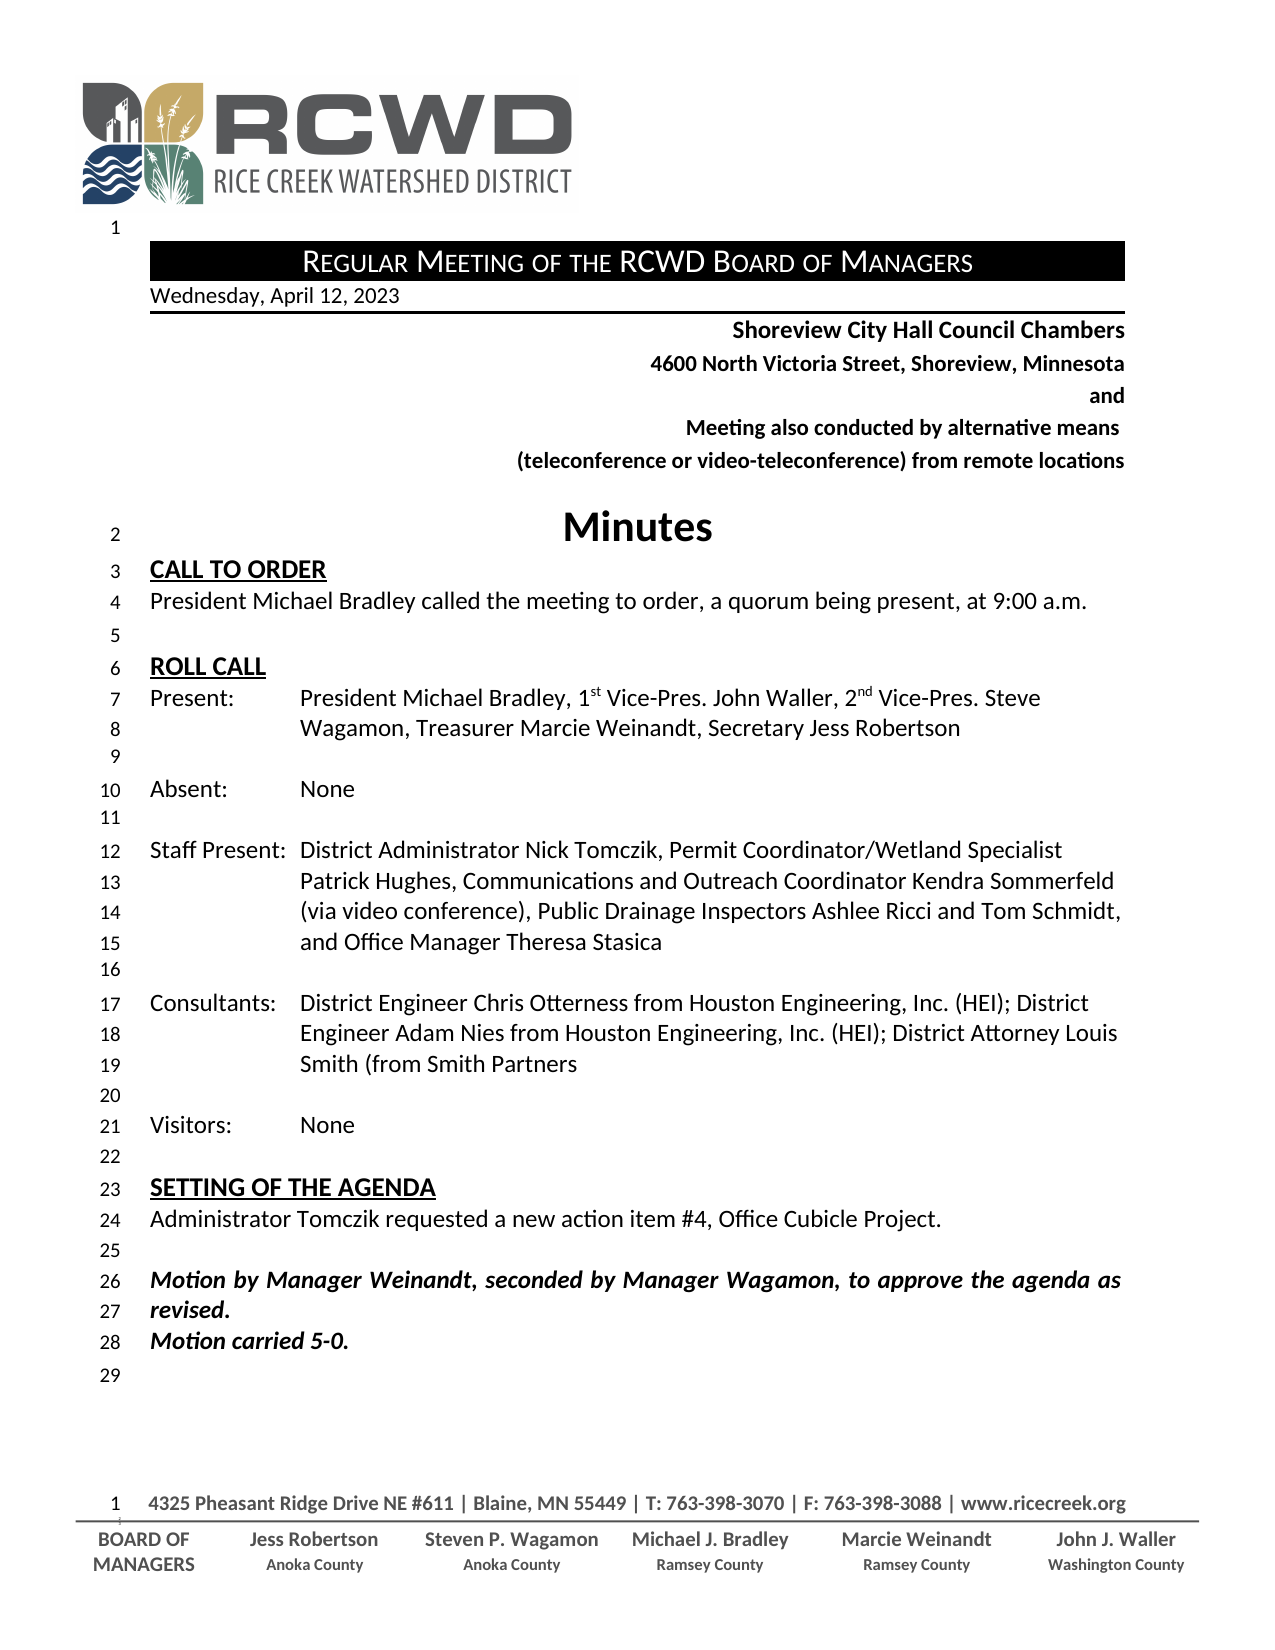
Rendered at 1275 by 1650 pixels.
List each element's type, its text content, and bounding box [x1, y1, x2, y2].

text Motion carried 5-0. [150, 1325, 1125, 1356]
text Shoreview City Hall Council Chambers 4600 North Victoria Street, Shoreview, Minnesota and Meeting also conducted by alternative means (teleconference or video-teleconference) from remote locations [150, 314, 1125, 474]
text Absent: None [150, 773, 1125, 804]
text CALL TO ORDER [150, 552, 1125, 585]
text Wednesday, April 12, 2023 [150, 281, 1125, 311]
title Regular Meeting of the RCWD Board of Managers [150, 241, 1125, 281]
text President Michael Bradley called the meeting to order, a quorum being present, at 9:00 a.m. [150, 585, 1125, 616]
text Visitors: None [150, 1109, 1125, 1139]
text Present: President Michael Bradley, 1st Vice-Pres. John Waller, 2nd Vice-Pres. Steve Wagamon, Treasurer Marcie Weinandt, Secretary Jess Robertson [150, 682, 1125, 743]
text Staff Present: District Administrator Nick Tomczik, Permit Coordinator/Wetland Specialist Patrick Hughes, Communications and Outreach Coordinator Kendra Sommerfeld (via video conference), Public Drainage Inspectors Ashlee Ricci and Tom Schmidt, and Office Manager Theresa Stasica [150, 834, 1125, 956]
text Motion by Manager Weinandt, seconded by Manager Wagamon, to approve the agenda as revised. [150, 1264, 1125, 1325]
text SETTING OF THE AGENDA [150, 1170, 1125, 1203]
text Minutes [150, 499, 1125, 552]
text Administrator Tomczik requested a new action item #4, Office Cubicle Project. [150, 1203, 1125, 1234]
picture [75, 75, 579, 213]
text ROLL CALL [150, 649, 1125, 682]
text Consultants: District Engineer Chris Otterness from Houston Engineering, Inc. (HEI); District Engineer Adam Nies from Houston Engineering, Inc. (HEI); District Attorney Louis Smith (from Smith Partners [150, 987, 1125, 1078]
